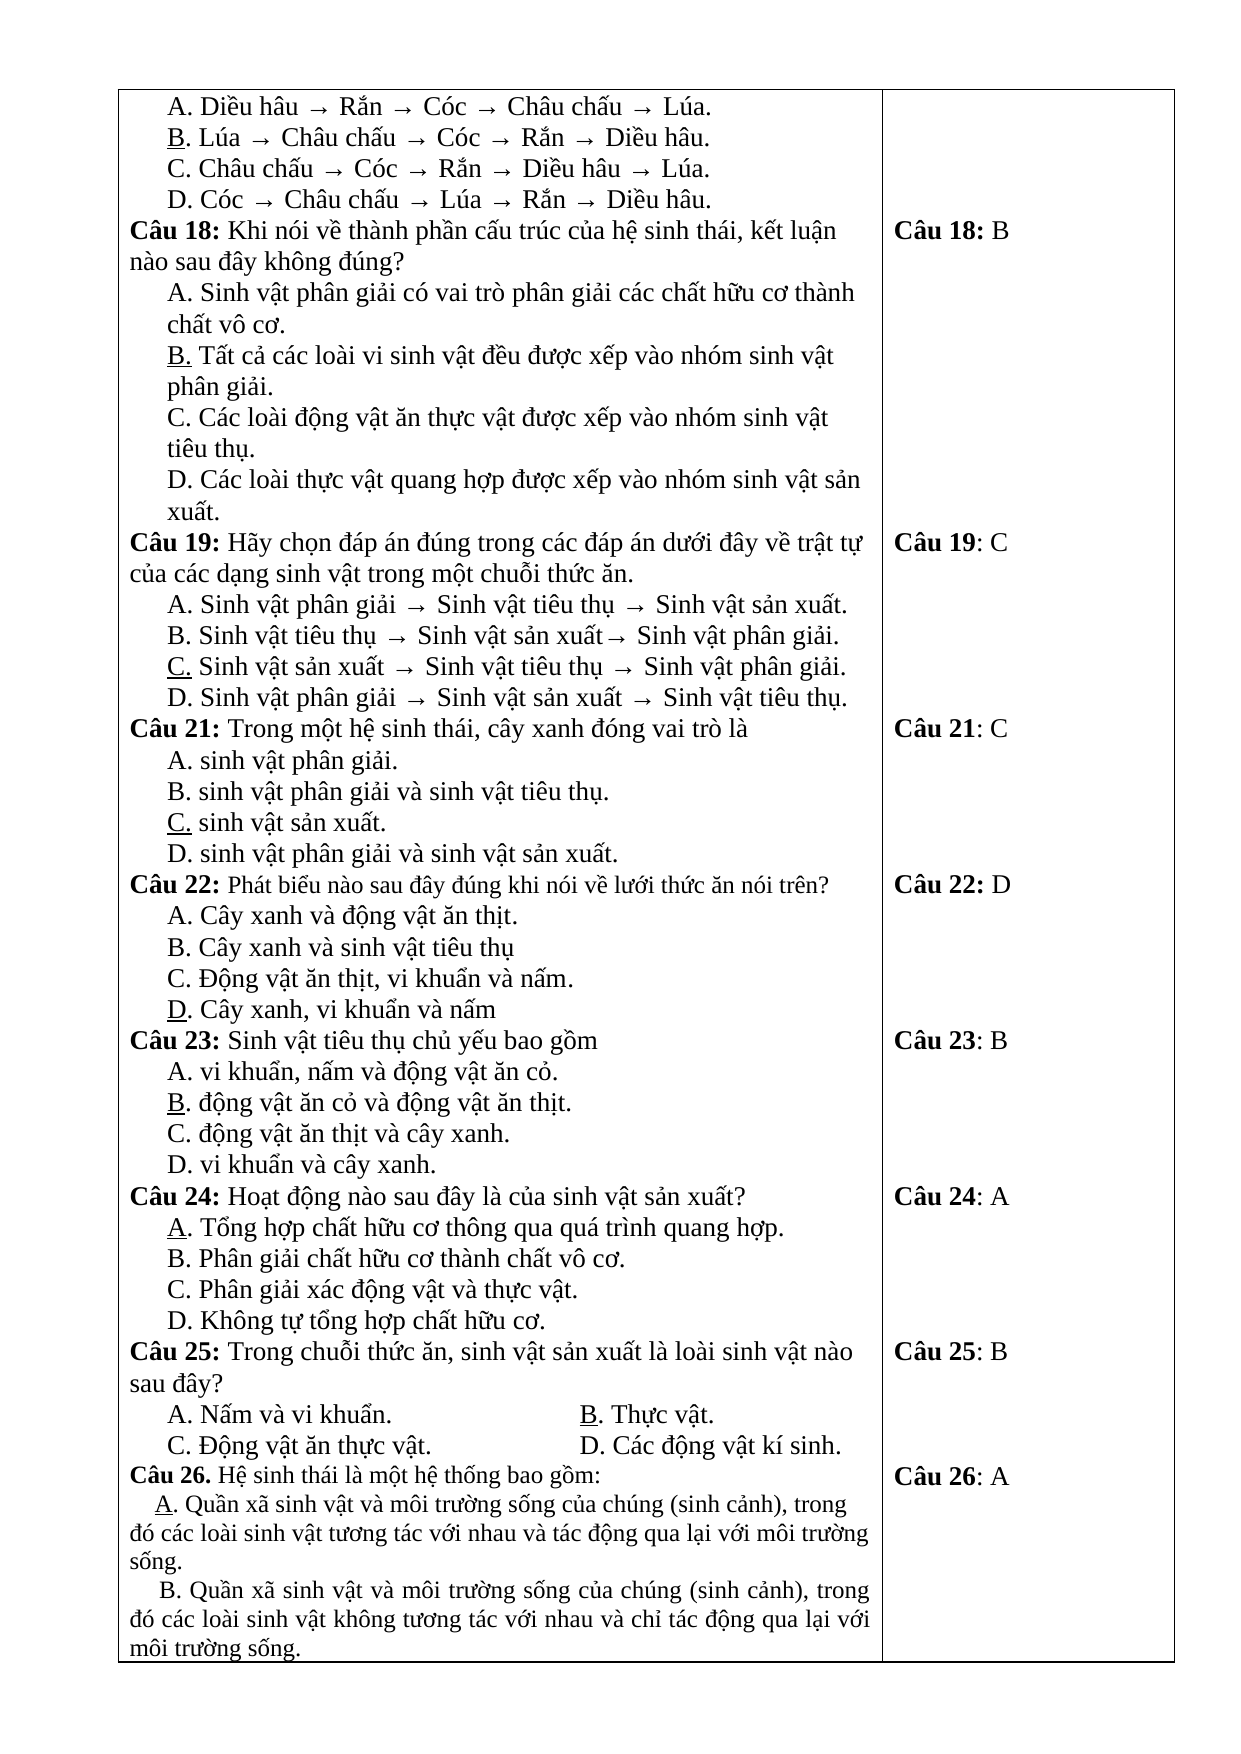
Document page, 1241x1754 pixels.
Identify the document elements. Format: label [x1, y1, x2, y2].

table_cell [883, 90, 1174, 1661]
table_cell [119, 90, 882, 1661]
